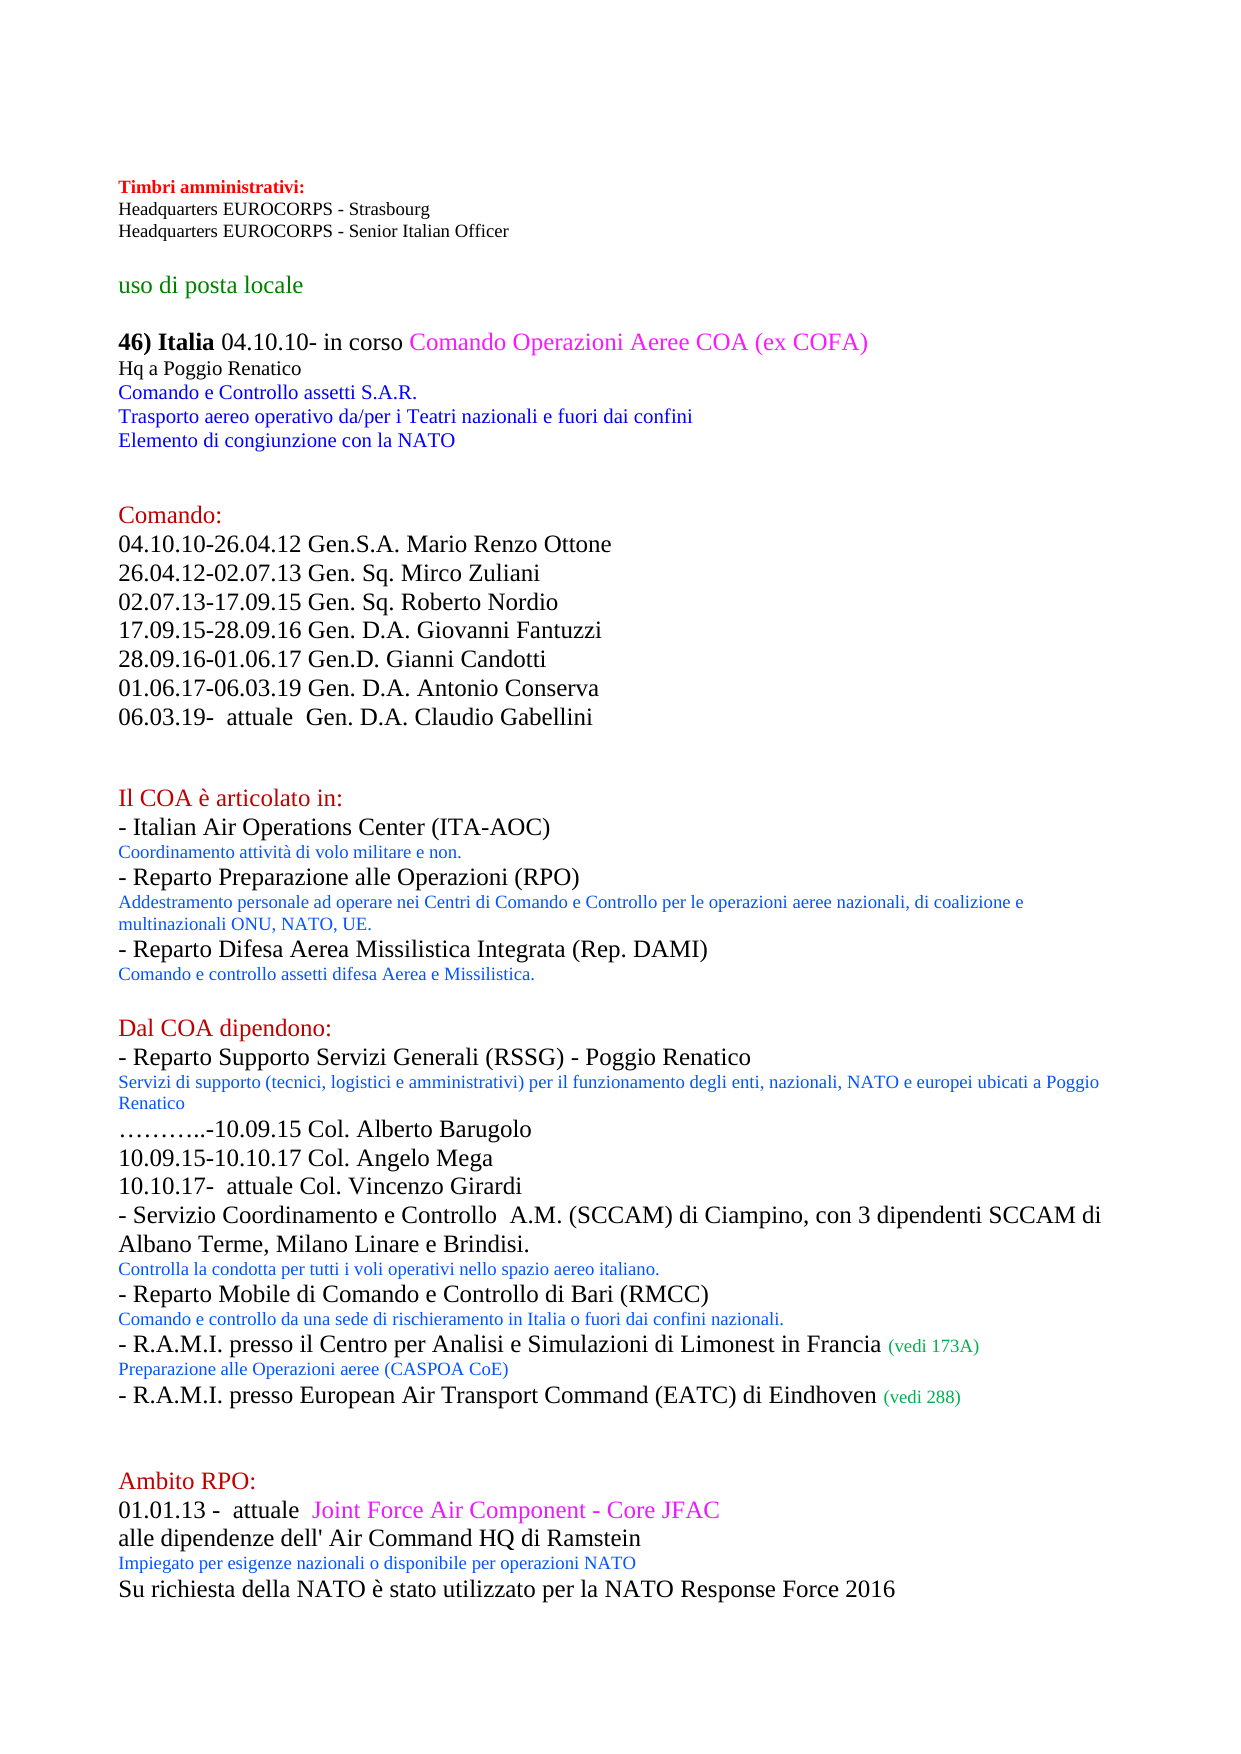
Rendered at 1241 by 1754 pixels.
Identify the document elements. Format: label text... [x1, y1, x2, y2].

text 17.09.15-28.09.16 Gen. D.A. Giovanni Fantuzzi [118, 615, 1122, 644]
text 10.09.15-10.10.17 Col. Angelo Mega [118, 1143, 1122, 1171]
text Su richiesta della NATO è stato utilizzato per la NATO Response Force 2016 [118, 1574, 1122, 1603]
text Comando: [118, 500, 1122, 529]
text Impiegato per esigenze nazionali o disponibile per operazioni NATO [118, 1552, 1122, 1574]
text - Italian Air Operations Center (ITA-AOC) [118, 812, 1122, 841]
text Addestramento personale ad operare nei Centri di Comando e Controllo per le operazioni aeree nazionali, di coalizione e multinazionali ONU, NATO, UE. [118, 891, 1122, 934]
text Headquarters EUROCORPS - Senior Italian Officer [118, 219, 1122, 241]
text Coordinamento attività di volo militare e non. [118, 841, 1122, 862]
text 01.01.13 - attuale Joint Force Air Component - Core JFAC [118, 1495, 1122, 1523]
text 02.07.13-17.09.15 Gen. Sq. Roberto Nordio [118, 587, 1122, 615]
text 26.04.12-02.07.13 Gen. Sq. Mirco Zuliani [118, 558, 1122, 587]
text - Servizio Coordinamento e Controllo A.M. (SCCAM) di Ciampino, con 3 dipendenti SCCAM di Albano Terme, Milano Linare e Brindisi. [118, 1200, 1122, 1258]
text - Reparto Difesa Aerea Missilistica Integrata (Rep. DAMI) [118, 934, 1122, 963]
text 28.09.16-01.06.17 Gen.D. Gianni Candotti [118, 644, 1122, 673]
text - Reparto Mobile di Comando e Controllo di Bari (RMCC) [118, 1279, 1122, 1308]
text 46) Italia 04.10.10- in corso Comando Operazioni Aeree COA (ex COFA) [118, 327, 1122, 356]
text Elemento di congiunzione con la NATO [118, 428, 1122, 452]
text - R.A.M.I. presso European Air Transport Command (EATC) di Eindhoven (vedi 288) [118, 1380, 1122, 1408]
text Comando e Controllo assetti S.A.R. [118, 380, 1122, 404]
text Hq a Poggio Renatico [118, 356, 1122, 380]
text Preparazione alle Operazioni aeree (CASPOA CoE) [118, 1358, 1122, 1380]
text Comando e controllo da una sede di rischieramento in Italia o fuori dai confini nazionali. [118, 1308, 1122, 1329]
text 10.10.17- attuale Col. Vincenzo Girardi [118, 1171, 1122, 1200]
text Il COA è articolato in: [118, 783, 1122, 812]
text Controlla la condotta per tutti i voli operativi nello spazio aereo italiano. [118, 1258, 1122, 1279]
text alle dipendenze dell' Air Command HQ di Ramstein [118, 1523, 1122, 1552]
text 06.03.19- attuale Gen. D.A. Claudio Gabellini [118, 702, 1122, 730]
text - R.A.M.I. presso il Centro per Analisi e Simulazioni di Limonest in Francia (vedi 173A) [118, 1329, 1122, 1358]
text - Reparto Preparazione alle Operazioni (RPO) [118, 862, 1122, 891]
text 01.06.17-06.03.19 Gen. D.A. Antonio Conserva [118, 673, 1122, 702]
text Ambito RPO: [118, 1466, 1122, 1495]
text ………..-10.09.15 Col. Alberto Barugolo [118, 1114, 1122, 1143]
text Dal COA dipendono: [118, 1013, 1122, 1042]
text Comando e controllo assetti difesa Aerea e Missilistica. [118, 963, 1122, 984]
text - Reparto Supporto Servizi Generali (RSSG) - Poggio Renatico [118, 1042, 1122, 1071]
text 04.10.10-26.04.12 Gen.S.A. Mario Renzo Ottone [118, 529, 1122, 558]
text Trasporto aereo operativo da/per i Teatri nazionali e fuori dai confini [118, 404, 1122, 428]
text Timbri amministrativi: [118, 176, 1122, 198]
text uso di posta locale [118, 270, 1122, 298]
text Headquarters EUROCORPS - Strasbourg [118, 198, 1122, 219]
text Servizi di supporto (tecnici, logistici e amministrativi) per il funzionamento degli enti, nazionali, NATO e europei ubicati a Poggio Renatico [118, 1071, 1122, 1114]
